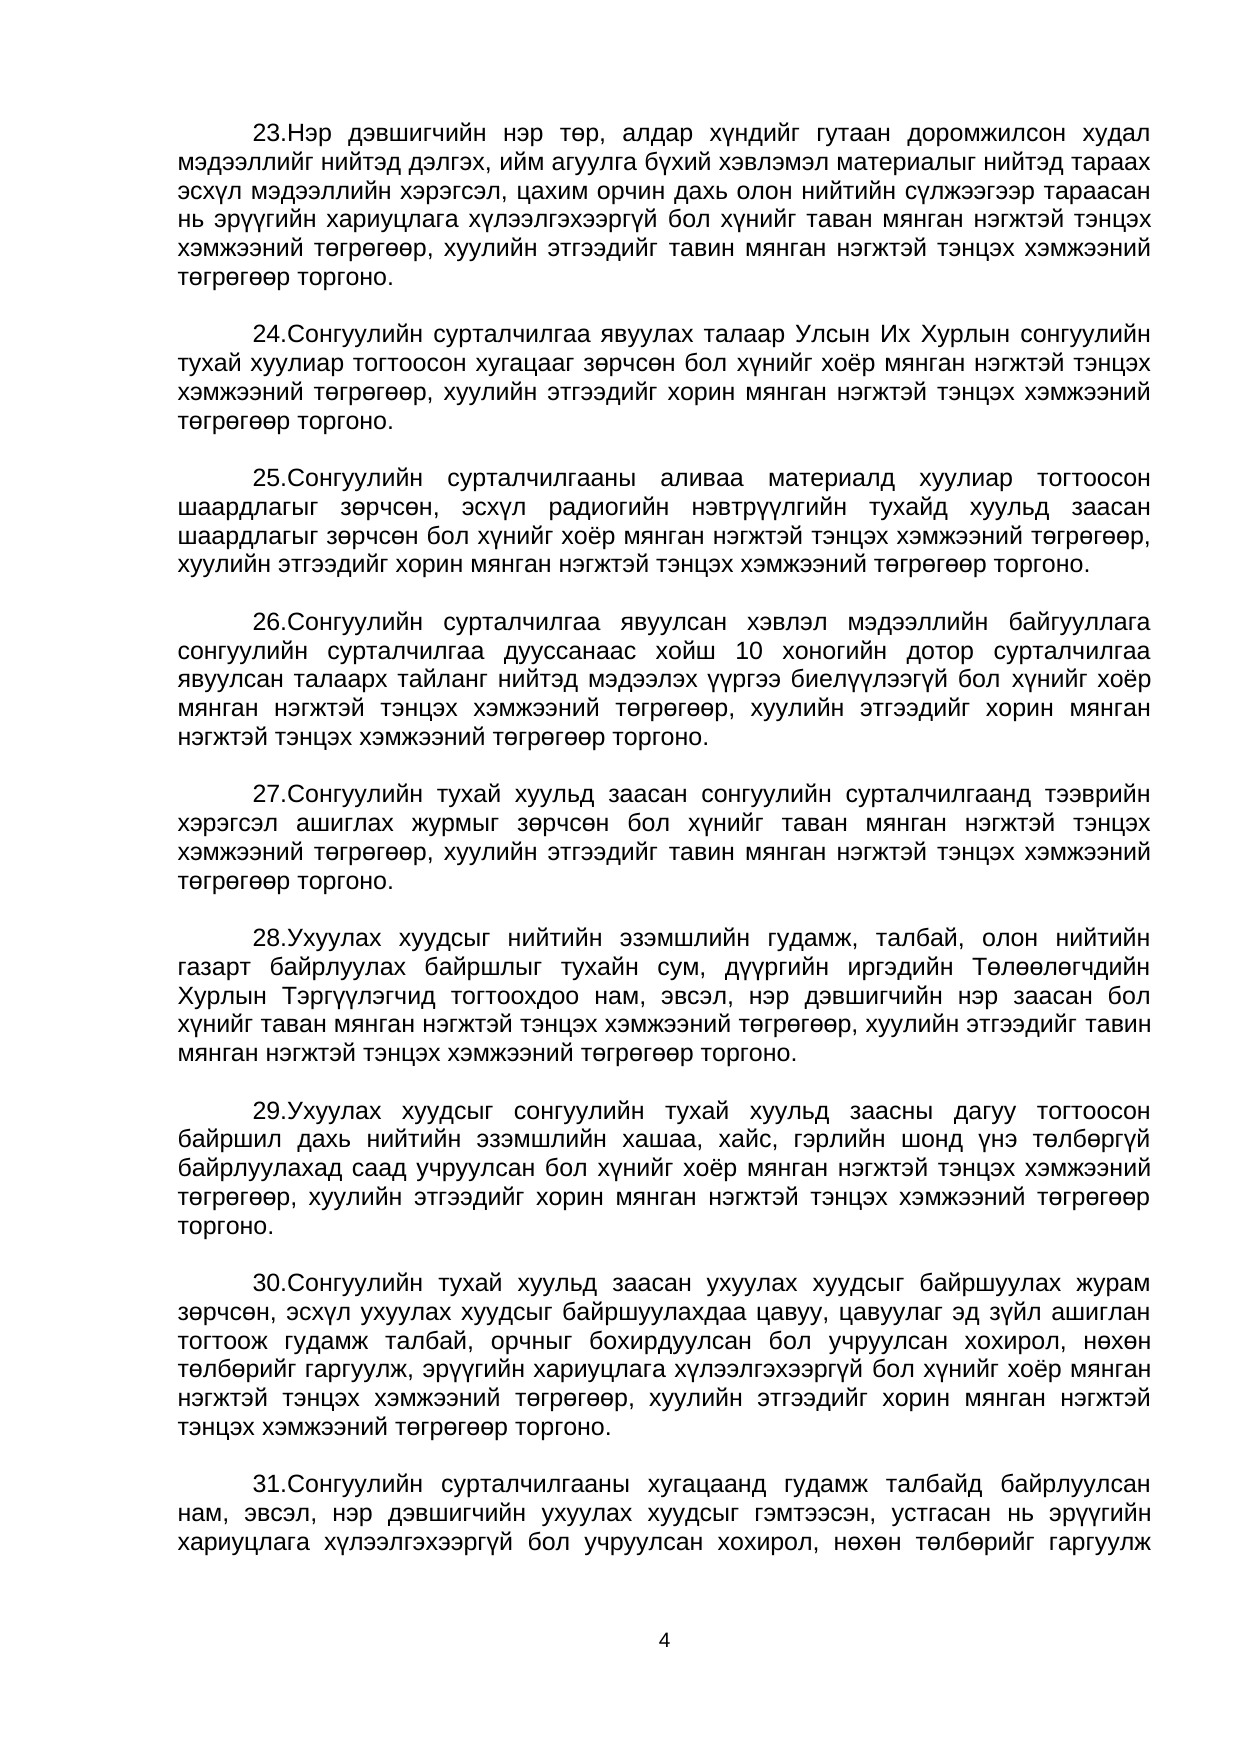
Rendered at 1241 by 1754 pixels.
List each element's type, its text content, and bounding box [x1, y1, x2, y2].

text 29.Ухуулах хуудсыг сонгуулийн тухай хуульд заасны дагуу тогтоосон байршил дахь нийтийн эзэмшлийн хашаа, хайс, гэрлийн шонд үнэ төлбөргүй байрлуулахад саад учруулсан бол хүнийг хоёр мянган нэгжтэй тэнцэх хэмжээний төгрөгөөр, хуулийн этгээдийг хорин мянган нэгжтэй тэнцэх хэмжээний төгрөгөөр торгоно. [177, 1096, 1152, 1239]
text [177, 1469, 1152, 1556]
text 28.Ухуулах хуудсыг нийтийн эзэмшлийн гудамж, талбай, олон нийтийн газарт байрлуулах байршлыг тухайн сум, дүүргийн иргэдийн Төлөөлөгчдийн Хурлын Тэргүүлэгчид тогтоохдоо нам, эвсэл, нэр дэвшигчийн нэр заасан бол хүнийг таван мянган нэгжтэй тэнцэх хэмжээний төгрөгөөр, хуулийн этгээдийг тавин мянган нэгжтэй тэнцэх хэмжээний төгрөгөөр торгоно. [177, 923, 1152, 1067]
text 25.Сонгуулийн сурталчилгааны аливаа материалд хуулиар тогтоосон шаардлагыг зөрчсөн, эсхүл радиогийн нэвтрүүлгийн тухайд хуульд заасан шаардлагыг зөрчсөн бол хүнийг хоёр мянган нэгжтэй тэнцэх хэмжээний төгрөгөөр, хуулийн этгээдийг хорин мянган нэгжтэй тэнцэх хэмжээний төгрөгөөр торгоно. [177, 463, 1152, 578]
text 23.Нэр дэвшигчийн нэр төр, алдар хүндийг гутаан доромжилсон худал мэдээллийг нийтэд дэлгэх, ийм агуулга бүхий хэвлэмэл материалыг нийтэд тараах эсхүл мэдээллийн хэрэгсэл, цахим орчин дахь олон нийтийн сүлжээгээр тараасан нь эрүүгийн хариуцлага хүлээлгэхээргүй бол хүнийг таван мянган нэгжтэй тэнцэх хэмжээний төгрөгөөр, хуулийн этгээдийг тавин мянган нэгжтэй тэнцэх хэмжээний төгрөгөөр торгоно. [177, 118, 1152, 291]
text 27.Сонгуулийн тухай хуульд заасан сонгуулийн сурталчилгаанд тээврийн хэрэгсэл ашиглах журмыг зөрчсөн бол хүнийг таван мянган нэгжтэй тэнцэх хэмжээний төгрөгөөр, хуулийн этгээдийг тавин мянган нэгжтэй тэнцэх хэмжээний төгрөгөөр торгоно. [177, 779, 1152, 894]
text 24.Сонгуулийн сурталчилгаа явуулах талаар Улсын Их Хурлын сонгуулийн тухай хуулиар тогтоосон хугацааг зөрчсөн бол хүнийг хоёр мянган нэгжтэй тэнцэх хэмжээний төгрөгөөр, хуулийн этгээдийг хорин мянган нэгжтэй тэнцэх хэмжээний төгрөгөөр торгоно. [177, 319, 1152, 434]
text 30.Сонгуулийн тухай хуульд заасан ухуулах хуудсыг байршуулах журам зөрчсөн, эсхүл ухуулах хуудсыг байршуулахдаа цавуу, цавуулаг эд зүйл ашиглан тогтоож гудамж талбай, орчныг бохирдуулсан бол учруулсан хохирол, нөхөн төлбөрийг гаргуулж, эрүүгийн хариуцлага хүлээлгэхээргүй бол хүнийг хоёр мянган нэгжтэй тэнцэх хэмжээний төгрөгөөр, хуулийн этгээдийг хорин мянган нэгжтэй тэнцэх хэмжээний төгрөгөөр торгоно. [177, 1268, 1152, 1441]
text 26.Сонгуулийн сурталчилгаа явуулсан хэвлэл мэдээллийн байгууллага сонгуулийн сурталчилгаа дууссанаас хойш 10 хоногийн дотор сурталчилгаа явуулсан талаарх тайланг нийтэд мэдээлэх үүргээ биелүүлээгүй бол хүнийг хоёр мянган нэгжтэй тэнцэх хэмжээний төгрөгөөр, хуулийн этгээдийг хорин мянган нэгжтэй тэнцэх хэмжээний төгрөгөөр торгоно. [177, 607, 1152, 751]
